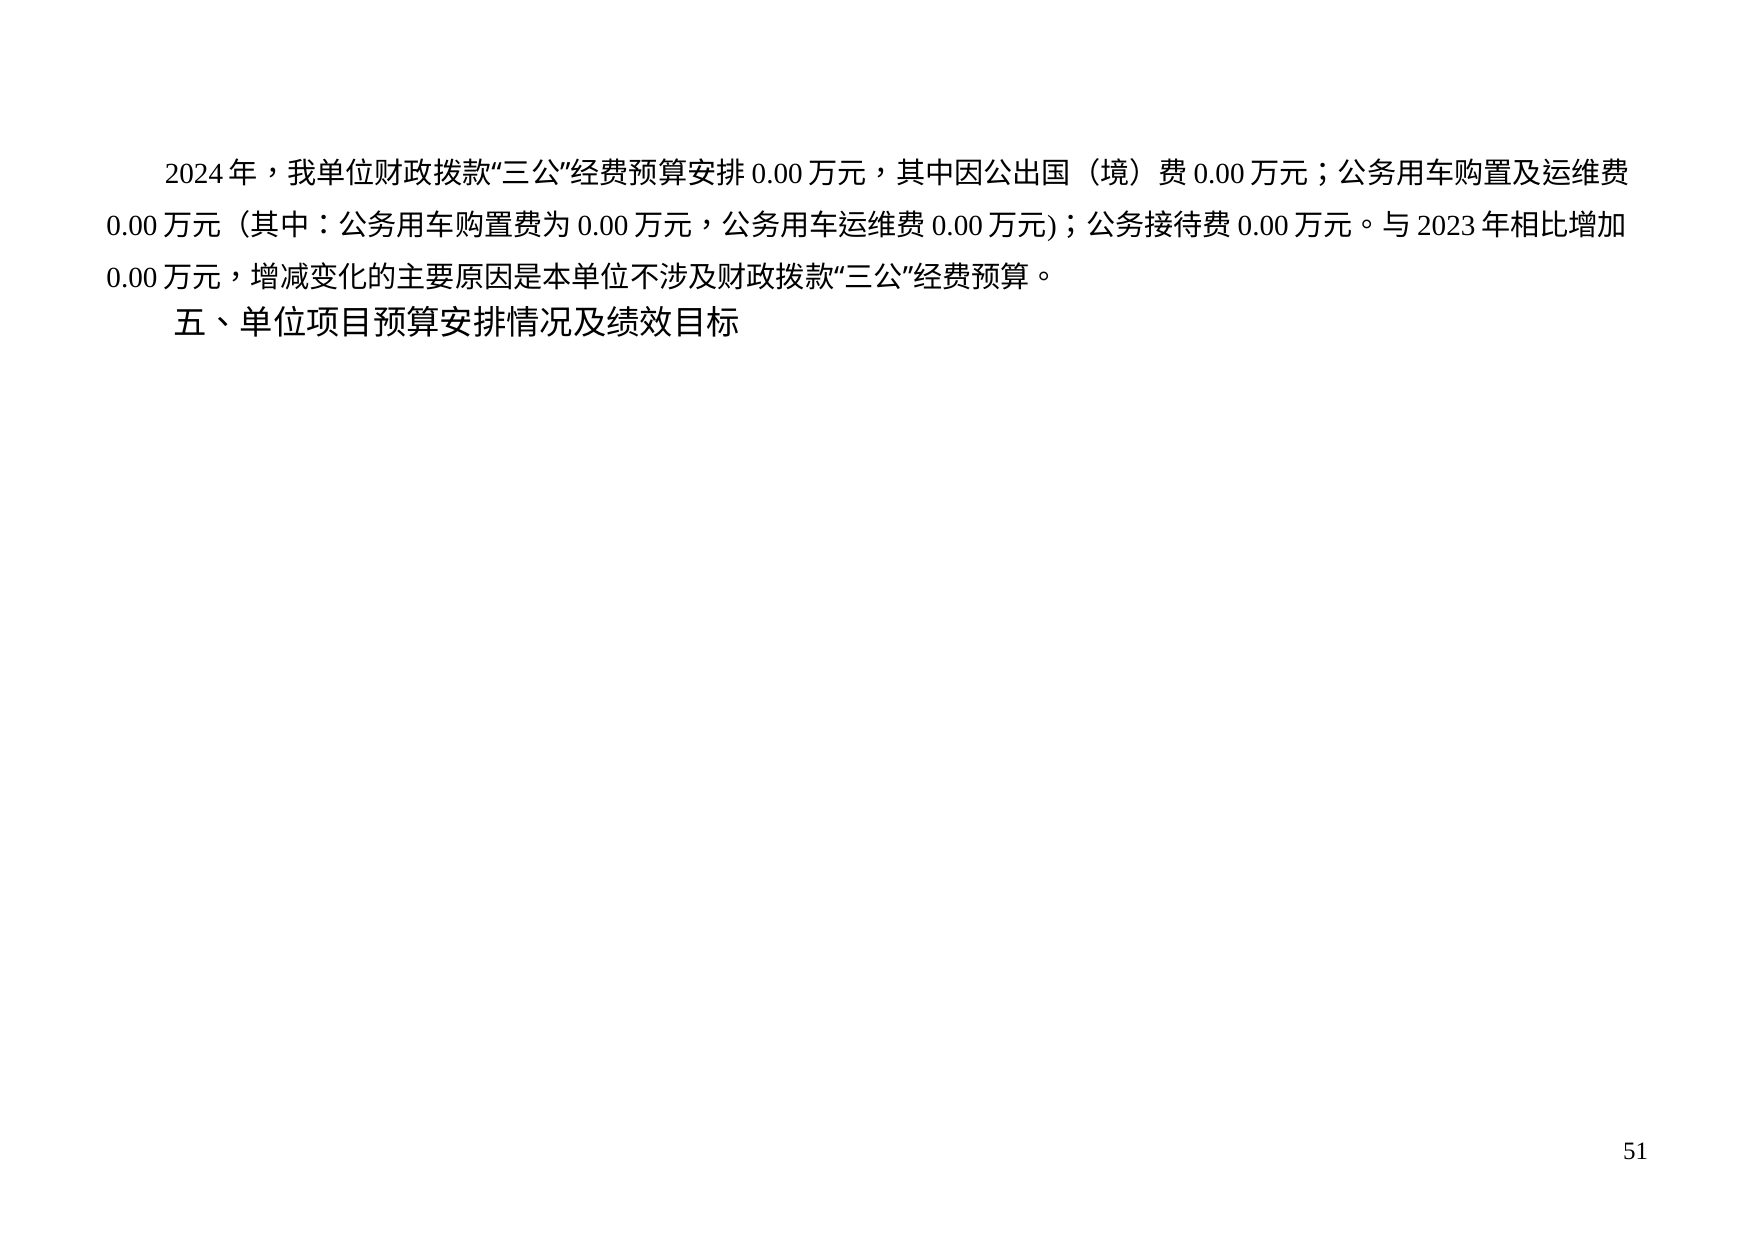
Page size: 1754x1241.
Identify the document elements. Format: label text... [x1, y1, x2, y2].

text 五、单位项目预算安排情况及绩效目标 [106, 299, 1648, 344]
text 2024年，我单位财政拨款“三公”经费预算安排0.00万元，其中因公出国（境）费0.00万元；公务用车购置及运维费0.00万元（其中：公务用车购置费为0.00万元，公务用车运维费0.00万元)；公务接待费0.00万元。与2023年相比增加0.00万元，增减变化的主要原因是本单位不涉及财政拨款“三公”经费预算。 [106, 142, 1648, 298]
